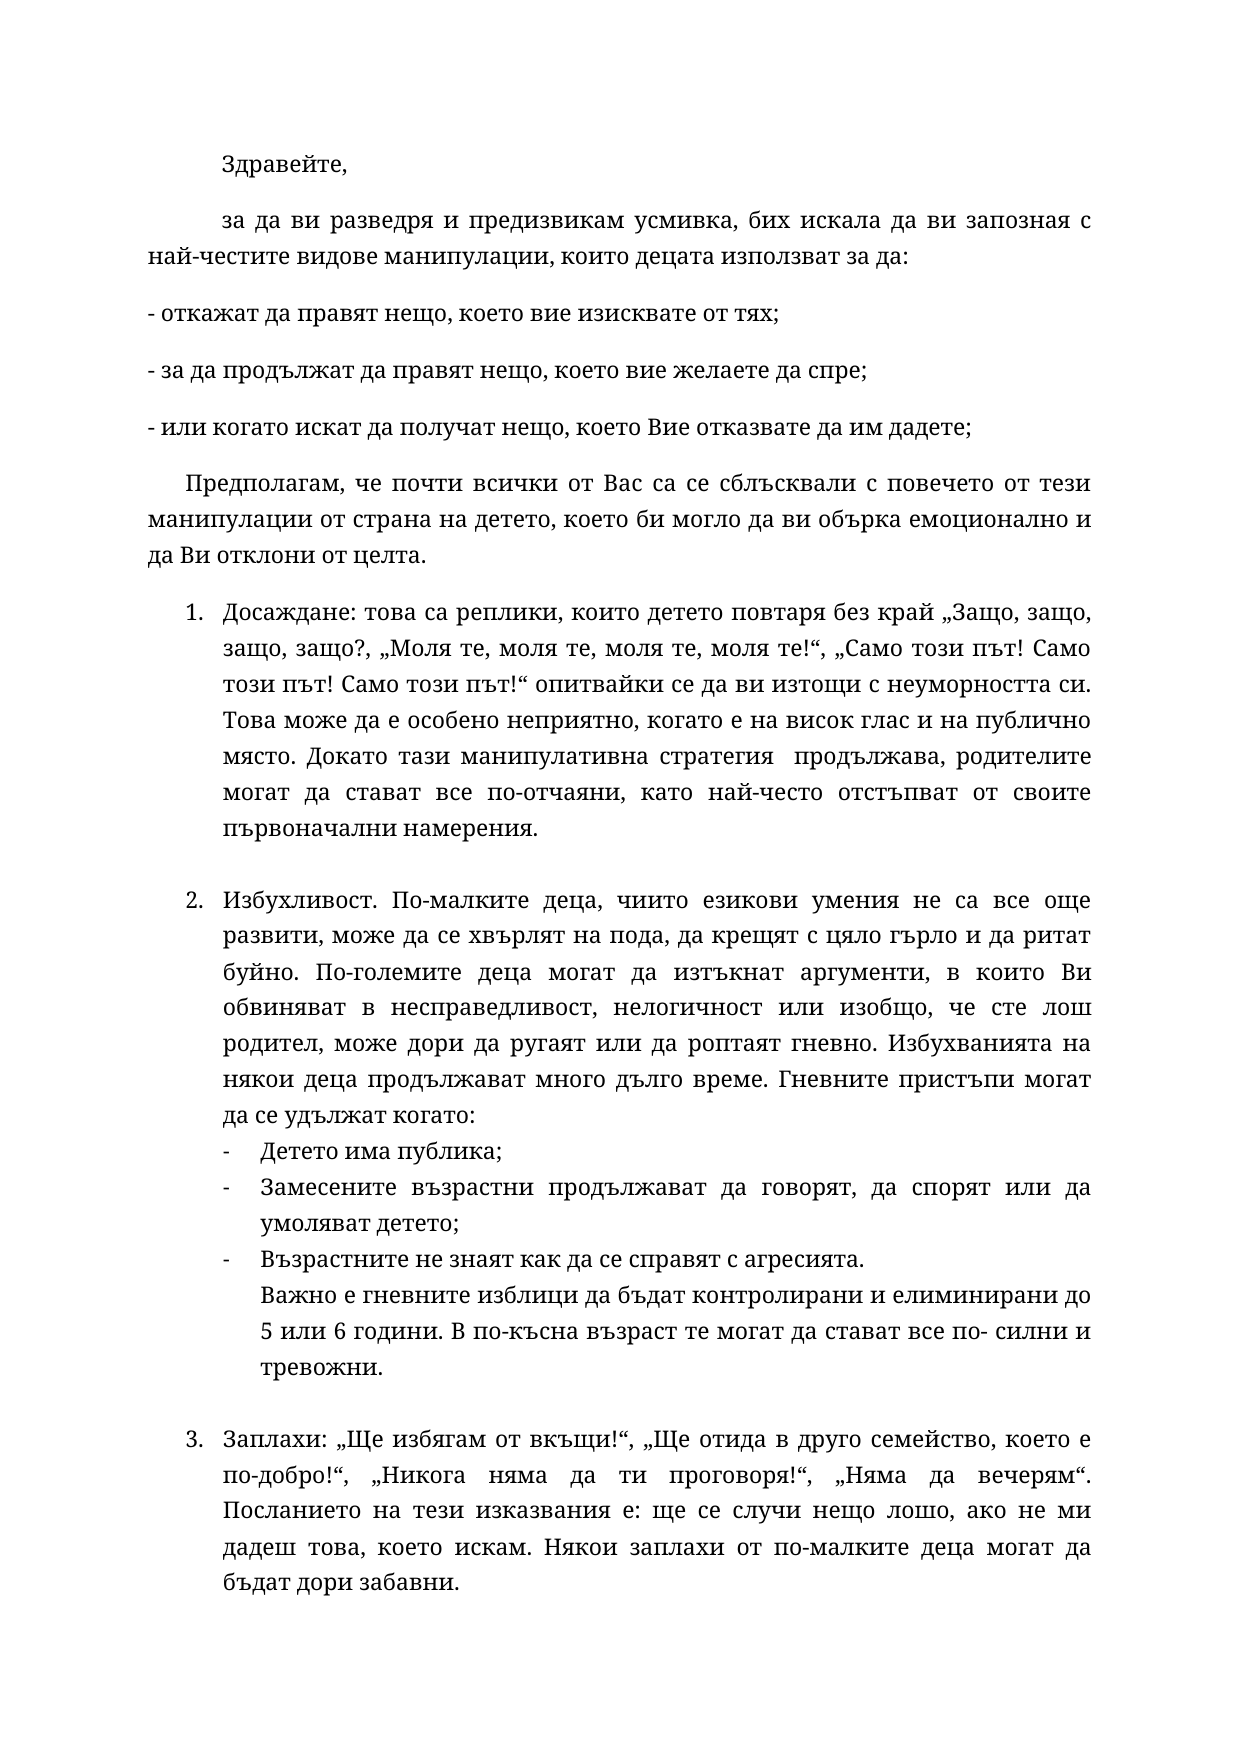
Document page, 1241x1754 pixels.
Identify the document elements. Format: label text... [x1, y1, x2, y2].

text - или когато искат да получат нещо, което Вие отказвате да им дадете; [148, 411, 1093, 442]
text - откажат да правят нещо, което вие изисквате от тях; [148, 297, 1093, 328]
list Детето има публика; [223, 1135, 1093, 1166]
text за да ви разведря и предизвикам усмивка, бих искала да ви запозная с най-честите видове манипулации, които децата използват за да: [148, 204, 1093, 272]
list Заплахи: „Ще избягам от вкъщи!“, „Ще отида в друго семейство, което е по-добро!“, „Никога няма да ти проговоря!“, „Няма да вечерям“. Посланието на тези изказвания е: ще се случи нещо лошо, ако не ми дадеш това, което искам. Някои заплахи от по-малките деца могат да бъдат дори забавни. [185, 1423, 1093, 1598]
list Досаждане: това са реплики, които детето повтаря без край „Защо, защо, защо, защо?, „Моля те, моля те, моля те, моля те!“, „Само този път! Само този път! Само този път!“ опитвайки се да ви изтощи с неуморността си. Това може да е особено неприятно, когато е на висок глас и на публично място. Докато тази манипулативна стратегия продължава, родителите могат да стават все по-отчаяни, като най-често отстъпват от своите първоначални намерения. [185, 596, 1093, 843]
list Възрастните не знаят как да се справят с агресията. [223, 1243, 1093, 1274]
list Замесените възрастни продължават да говорят, да спорят или да умоляват детето; [223, 1171, 1093, 1238]
text Здравейте, [148, 148, 1093, 179]
list Важно е гневните изблици да бъдат контролирани и елиминирани до 5 или 6 години. В по-късна възраст те могат да стават все по- силни и тревожни. [260, 1279, 1093, 1382]
text Предполагам, че почти всички от Вас са се сблъсквали с повечето от тези манипулации от страна на детето, което би могло да ви обърка емоционално и да Ви отклони от целта. [148, 467, 1093, 571]
text - за да продължат да правят нещо, което вие желаете да спре; [148, 354, 1093, 385]
list Избухливост. По-малките деца, чиито езикови умения не са все още развити, може да се хвърлят на пода, да крещят с цяло гърло и да ритат буйно. По-големите деца могат да изтъкнат аргументи, в които Ви обвиняват в несправедливост, нелогичност или изобщо, че сте лош родител, може дори да ругаят или да роптаят гневно. Избухванията на някои деца продължават много дълго време. Гневните пристъпи могат да се удължат когато: [185, 883, 1093, 1130]
